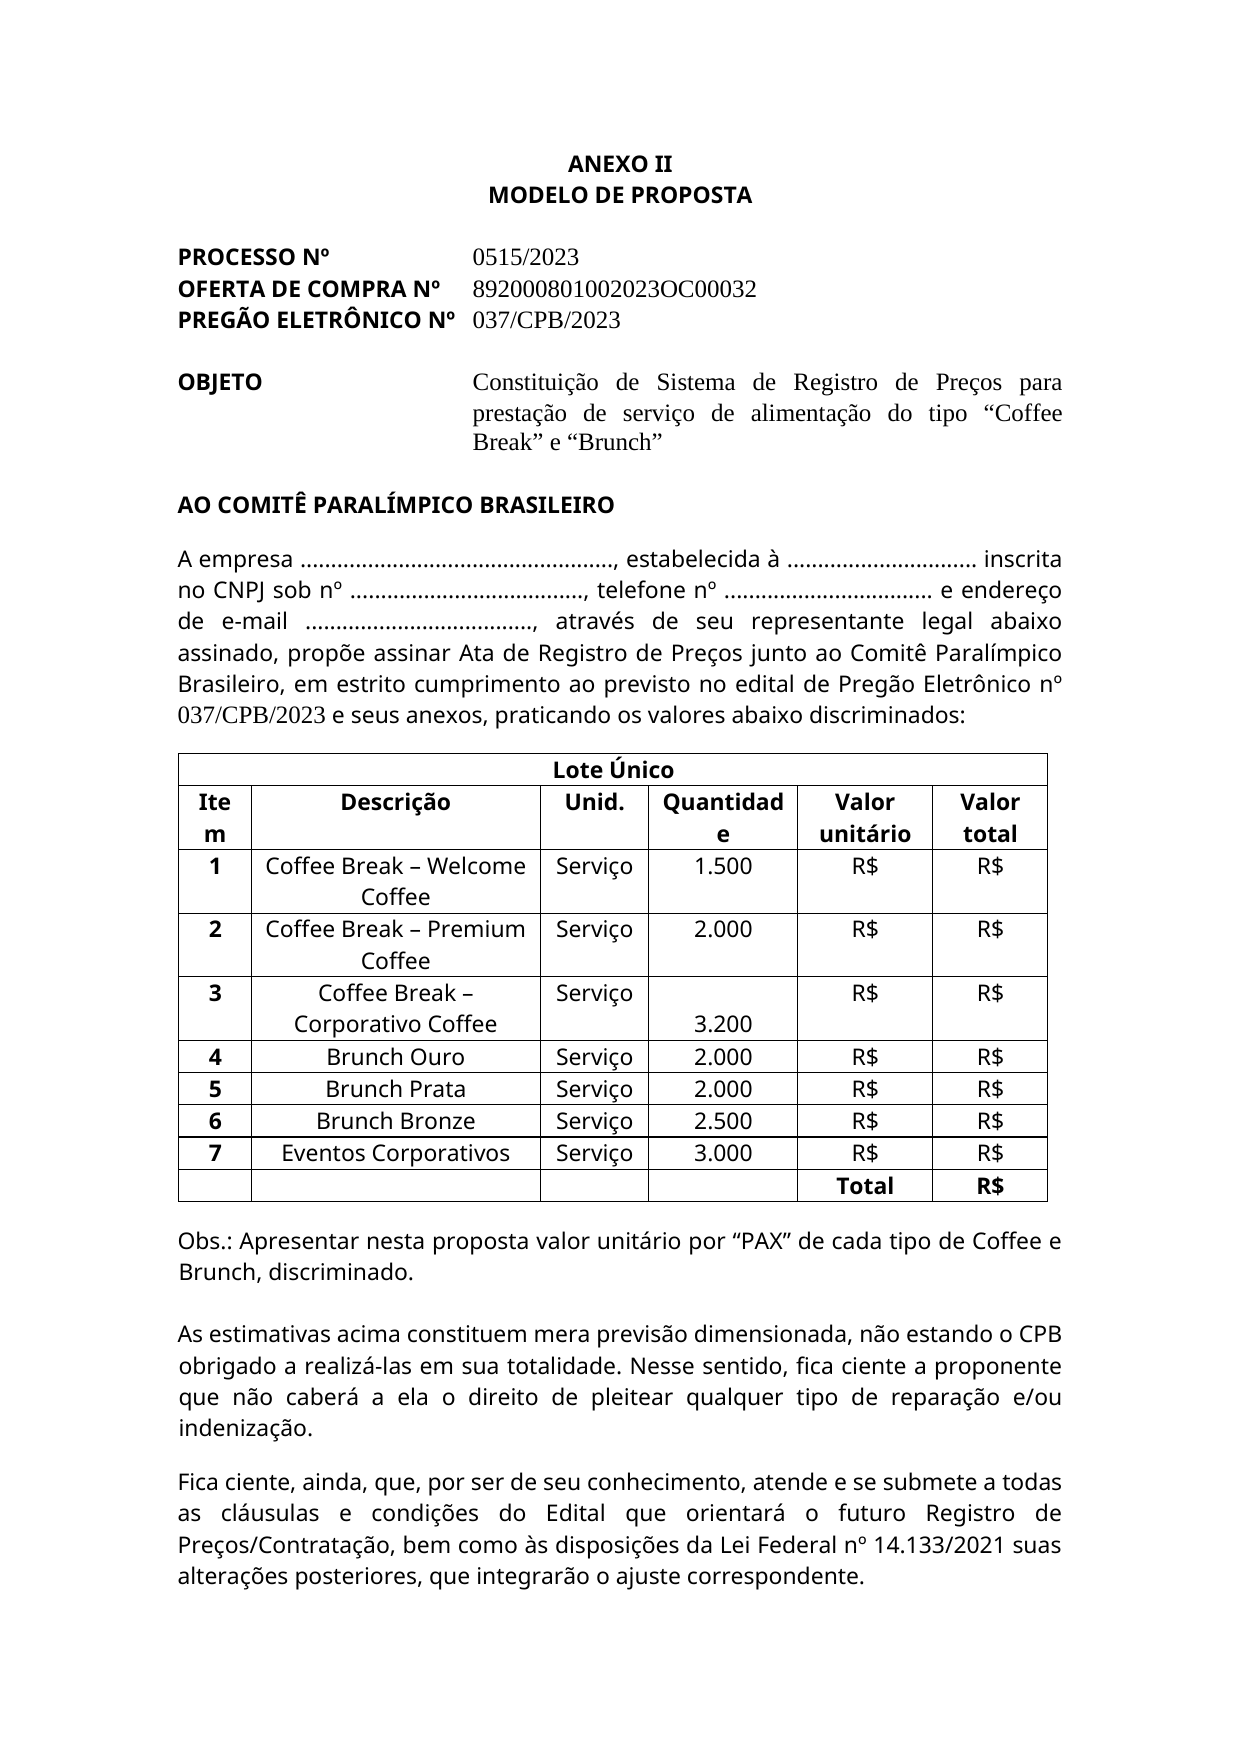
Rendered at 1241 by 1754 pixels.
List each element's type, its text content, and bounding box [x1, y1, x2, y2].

table_cell 2.500 [649, 1105, 797, 1136]
table_cell 7 [179, 1138, 251, 1169]
table_cell R$ [933, 914, 1047, 976]
table_cell R$ [933, 1041, 1047, 1072]
table_cell [252, 1170, 540, 1201]
table_cell R$ [933, 1138, 1047, 1169]
table_cell 5 [179, 1073, 251, 1104]
table_cell Unid. [541, 786, 648, 849]
table_cell Item [179, 786, 251, 849]
table_cell R$ [798, 977, 932, 1039]
table_cell 1.500 [649, 850, 797, 912]
table_cell Coffee Break – Welcome Coffee [252, 850, 540, 912]
table_cell 1 [179, 850, 251, 912]
table_cell [649, 1170, 797, 1201]
table_cell Serviço [541, 914, 648, 976]
table_cell Valor total [933, 786, 1047, 849]
table_cell Serviço [541, 1041, 648, 1072]
table_cell 3.000 [649, 1138, 797, 1169]
table_cell R$ [933, 1105, 1047, 1136]
table_cell Brunch Ouro [252, 1041, 540, 1072]
table_cell 2.000 [649, 914, 797, 976]
table_cell 2 [179, 914, 251, 976]
text Fica ciente, ainda, que, por ser de seu conhecimento, atende e se submete a todas as cláusulas e condições do Edital que orientará o futuro Registro de Preços/Contratação, bem como às disposições da Lei Federal nº 14.133/2021 suas alterações posteriores, que integrarão o ajuste correspondente. [177, 1466, 1063, 1591]
table_cell Serviço [541, 1138, 648, 1169]
table_cell Brunch Bronze [252, 1105, 540, 1136]
text MODELO DE PROPOSTA [177, 179, 1063, 210]
table_cell 2.000 [649, 1073, 797, 1104]
table_cell R$ [798, 1073, 932, 1104]
text ANEXO II [177, 148, 1063, 179]
table_cell R$ [933, 850, 1047, 912]
table_header Lote Único [179, 754, 1047, 785]
table_cell Total [798, 1170, 932, 1201]
table_cell 3 [179, 977, 251, 1039]
table_cell Brunch Prata [252, 1073, 540, 1104]
table_cell R$ [933, 1170, 1047, 1201]
text PROCESSO Nº [177, 241, 1063, 273]
list As estimativas acima constituem mera previsão dimensionada, não estando o CPB obrigado a realizá-las em sua totalidade. Nesse sentido, fica ciente a proponente que não caberá a ela o direito de pleitear qualquer tipo de reparação e/ou indenização. [177, 1318, 1063, 1443]
table_cell [179, 1170, 251, 1201]
text OFERTA DE COMPRA Nº [177, 273, 1063, 304]
table_cell R$ [798, 1105, 932, 1136]
table_cell R$ [933, 977, 1047, 1039]
table_cell 4 [179, 1041, 251, 1072]
text A empresa ..................................................., estabelecida à ............................... inscrita no CNPJ sob nº ......................................, telefone nº .................................. e endereço de e-mail ....................................., através de seu representante legal abaixo assinado, propõe assinar Ata de Registro de Preços junto ao Comitê Paralímpico Brasileiro, em estrito cumprimento ao previsto no edital de Pregão Eletrônico nº e seus anexos, praticando os valores abaixo discriminados: [177, 543, 1063, 730]
table_cell Coffee Break – Corporativo Coffee [252, 977, 540, 1039]
table_cell Coffee Break – Premium Coffee [252, 914, 540, 976]
table_cell R$ [798, 1041, 932, 1072]
text PREGÃO ELETRÔNICO Nº [177, 304, 1063, 335]
list Obs.: Apresentar nesta proposta valor unitário por “PAX” de cada tipo de Coffee e Brunch, discriminado. [177, 1225, 1063, 1287]
text AO COMITÊ PARALÍMPICO BRASILEIRO [177, 489, 1063, 520]
table_cell 3.200 [649, 977, 797, 1039]
table_cell Eventos Corporativos [252, 1138, 540, 1169]
table_cell R$ [933, 1073, 1047, 1104]
table_cell Serviço [541, 1105, 648, 1136]
table_cell R$ [798, 850, 932, 912]
table_cell 6 [179, 1105, 251, 1136]
table_cell R$ [798, 914, 932, 976]
table_cell [541, 1170, 648, 1201]
table_cell Serviço [541, 1073, 648, 1104]
table_cell 2.000 [649, 1041, 797, 1072]
table_cell Serviço [541, 977, 648, 1039]
table_cell R$ [798, 1138, 932, 1169]
table_cell Serviço [541, 850, 648, 912]
table_cell Valor unitário [798, 786, 932, 849]
text OBJETO [177, 366, 1063, 458]
table_cell Quantidade [649, 786, 797, 849]
table_cell Descrição [252, 786, 540, 849]
